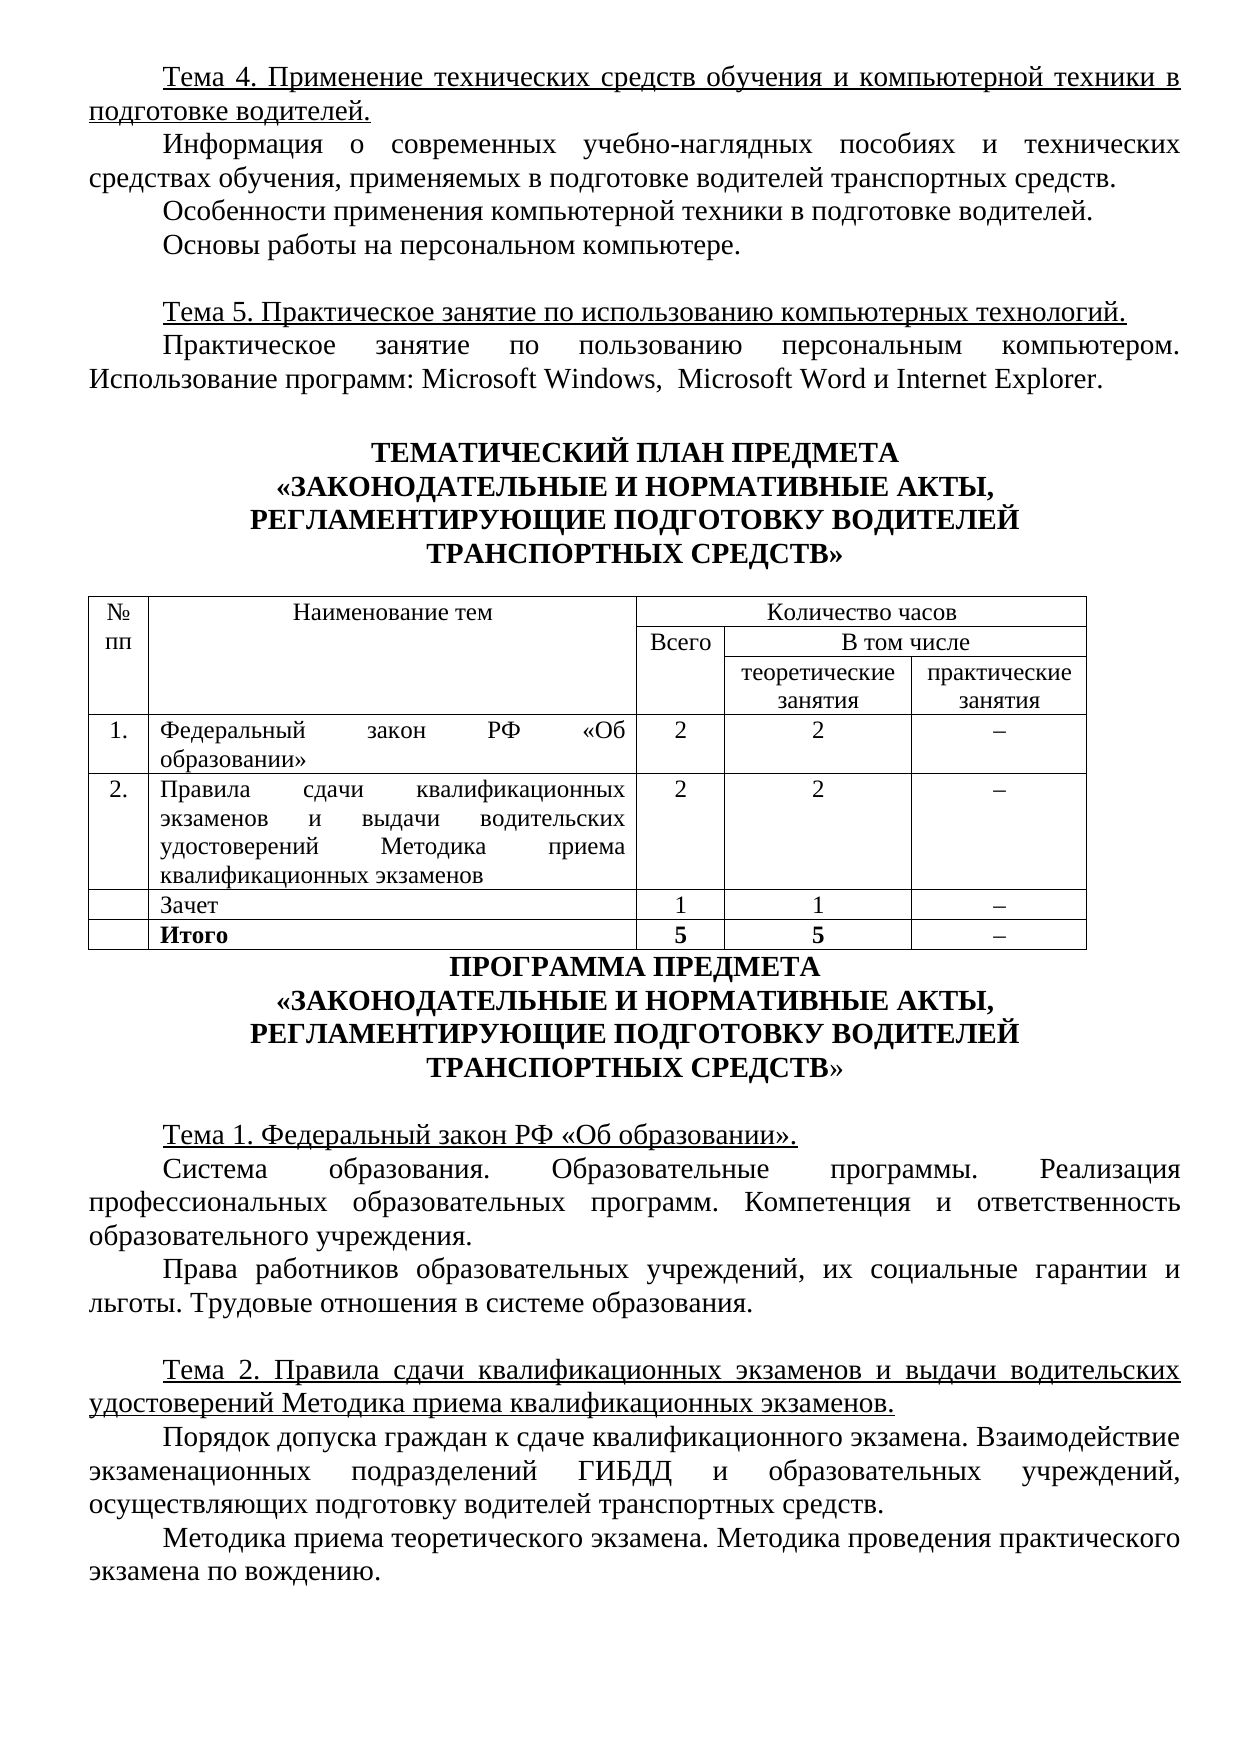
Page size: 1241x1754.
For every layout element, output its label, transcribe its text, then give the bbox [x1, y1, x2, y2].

table_cell 2 [725, 715, 911, 773]
table_cell 2. [89, 774, 148, 889]
text Основы работы на персональном компьютере. [89, 227, 1181, 260]
table_cell [89, 890, 148, 919]
text Методика приема теоретического экзамена. Методика проведения практического экзамена по вождению. [89, 1520, 1181, 1587]
table_cell – [912, 890, 1086, 919]
table_cell 1 [725, 890, 911, 919]
text ТЕМАТИЧЕСКИЙ ПЛАН ПРЕДМЕТА [89, 435, 1181, 469]
table_header № пп [89, 597, 148, 714]
table_cell 5 [637, 920, 724, 948]
text Тема 4. Применение технических средств обучения и компьютерной техники в подготовке водителей. [89, 59, 1181, 126]
text ПРОГРАММА ПРЕДМЕТА [89, 938, 1181, 983]
text РЕГЛАМЕНТИРУЮЩИЕ ПОДГОТОВКУ ВОДИТЕЛЕЙ [89, 1017, 1181, 1050]
text Порядок допуска граждан к сдаче квалификационного экзамена. Взаимодействие экзаменационных подразделений ГИБДД и образовательных учреждений, осуществляющих подготовку водителей транспортных средств. [89, 1419, 1181, 1520]
text Тема 2. Правила сдачи квалификационных экзаменов и выдачи водительских удостоверений Методика приема квалификационных экзаменов. [89, 1352, 1181, 1419]
table_cell 2 [637, 715, 724, 773]
table_cell – [912, 920, 1086, 948]
table_cell практические занятия [912, 657, 1086, 714]
text ТРАНСПОРТНЫХ СРЕДСТВ» [89, 1050, 1181, 1084]
text Тема 1. Федеральный закон РФ «Об образовании». [89, 1117, 1181, 1151]
table_cell 1. [89, 715, 148, 773]
table_cell 2 [725, 774, 911, 889]
table_cell – [912, 774, 1086, 889]
table_cell 5 [725, 920, 911, 948]
table_cell Итого [149, 920, 636, 948]
table_cell Всего [637, 627, 724, 714]
table_cell – [912, 715, 1086, 773]
text Информация о современных учебно-наглядных пособиях и технических средствах обучения, применяемых в подготовке водителей транспортных средств. [89, 126, 1181, 193]
text Система образования. Образовательные программы. Реализация профессиональных образовательных программ. Компетенция и ответственность образовательного учреждения. [89, 1151, 1181, 1251]
text ТРАНСПОРТНЫХ СРЕДСТВ» [89, 536, 1181, 569]
table_cell [89, 920, 148, 948]
table_cell Правила сдачи квалификационных экзаменов и выдачи водительских удостоверений Методика приема квалификационных экзаменов [149, 774, 636, 889]
text РЕГЛАМЕНТИРУЮЩИЕ ПОДГОТОВКУ ВОДИТЕЛЕЙ [89, 502, 1181, 536]
table_cell теоретические занятия [725, 657, 911, 714]
text Практическое занятие по пользованию персональным компьютером. Использование программ: Microsoft Windows, Microsoft Word и Internet Explorer. [89, 327, 1181, 394]
table_cell В том числе [725, 627, 1086, 656]
text Тема 5. Практическое занятие по использованию компьютерных технологий. [89, 294, 1181, 327]
table_cell Зачет [149, 890, 636, 919]
text «ЗАКОНОДАТЕЛЬНЫЕ И НОРМАТИВНЫЕ АКТЫ, [89, 983, 1181, 1017]
table_header Количество часов [637, 597, 1086, 626]
text Права работников образовательных учреждений, их социальные гарантии и льготы. Трудовые отношения в системе образования. [89, 1251, 1181, 1318]
text Особенности применения компьютерной техники в подготовке водителей. [89, 193, 1181, 227]
table_cell Федеральный закон РФ «Об образовании» [149, 715, 636, 773]
table_header Наименование тем [149, 597, 636, 714]
table_cell 1 [637, 890, 724, 919]
table_cell 2 [637, 774, 724, 889]
text «ЗАКОНОДАТЕЛЬНЫЕ И НОРМАТИВНЫЕ АКТЫ, [89, 469, 1181, 502]
